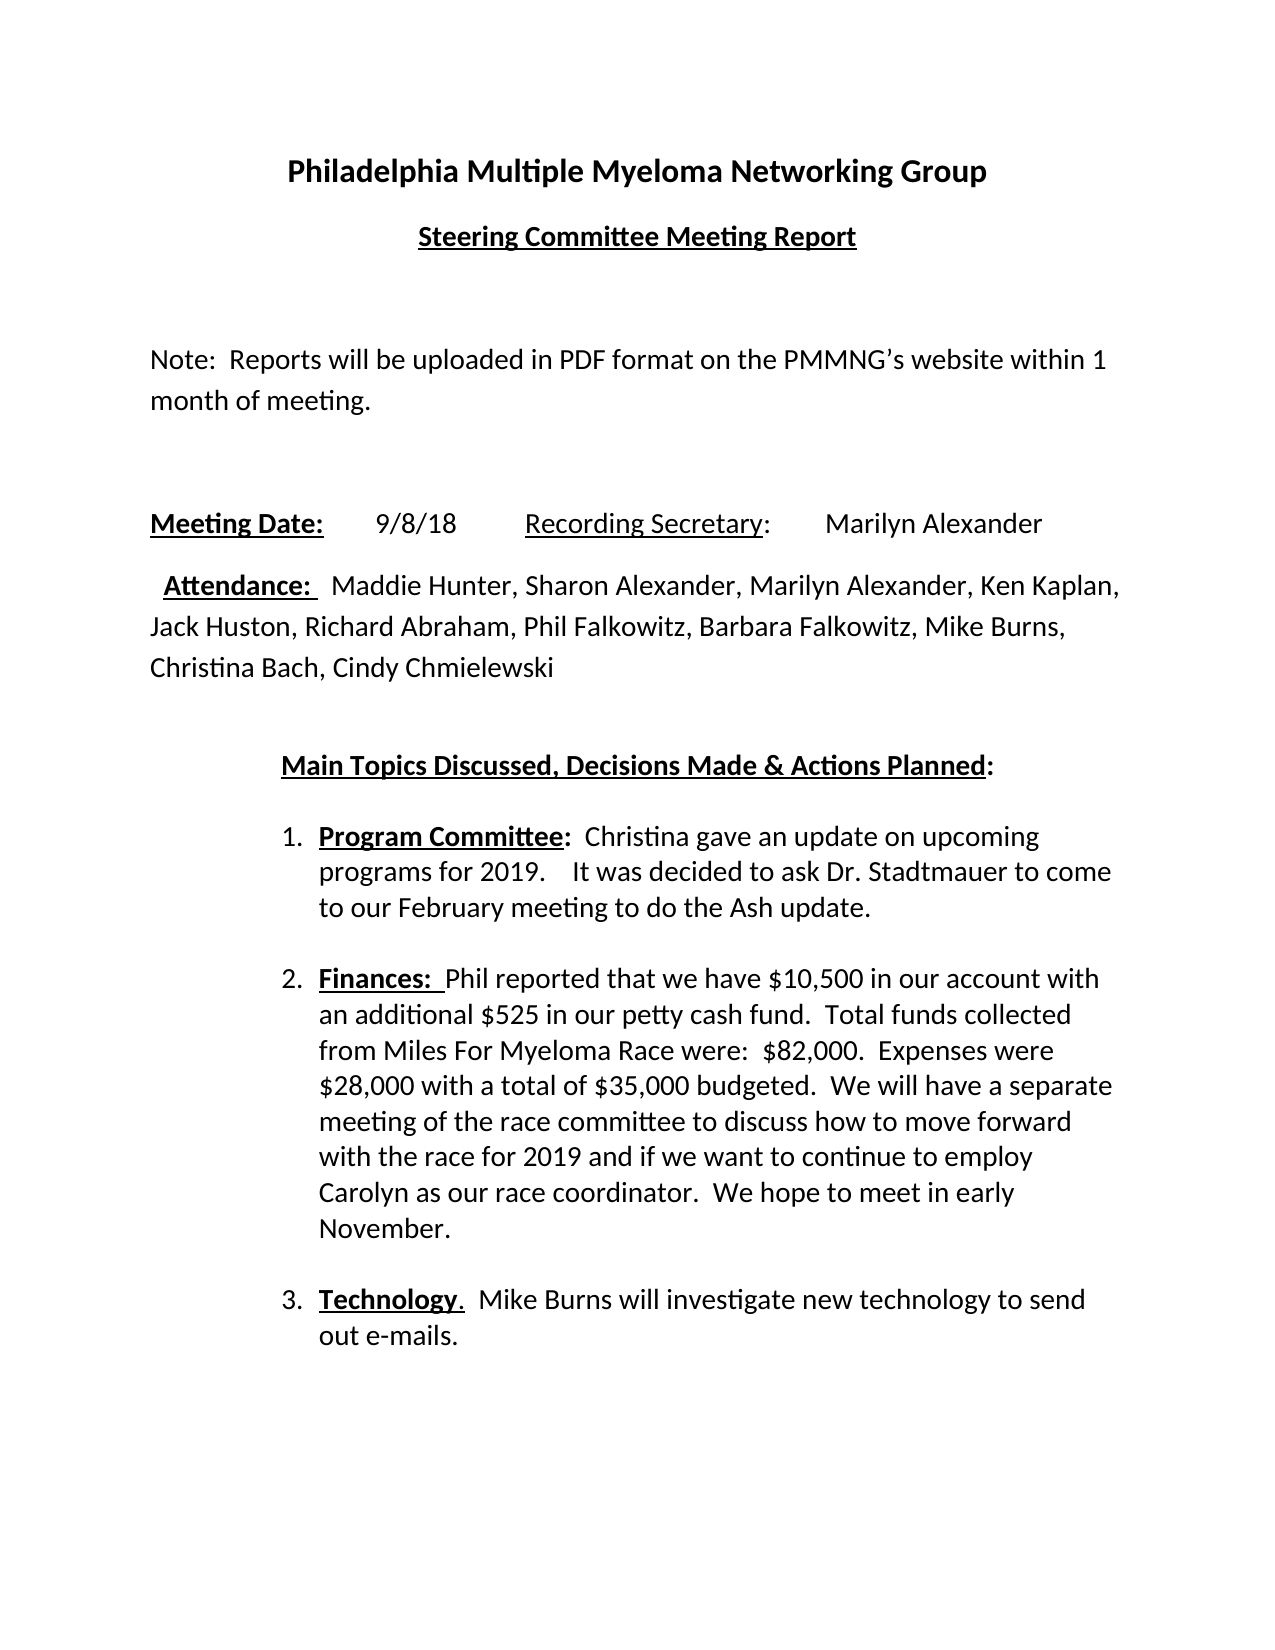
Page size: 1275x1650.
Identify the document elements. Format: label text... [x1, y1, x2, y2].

text Meeting Date: 9/8/18 Recording Secretary: Marilyn Alexander [150, 506, 1125, 541]
text Philadelphia Multiple Myeloma Networking Group [150, 150, 1125, 191]
text Attendance: Maddie Hunter, Sharon Alexander, Marilyn Alexander, Ken Kaplan, Jack Huston, Richard Abraham, Phil Falkowitz, Barbara Falkowitz, Mike Burns, Christina Bach, Cindy Chmielewski [150, 567, 1125, 685]
text Steering Committee Meeting Report [150, 218, 1125, 253]
list Program Committee: Christina gave an update on upcoming programs for 2019. It was decided to ask Dr. Stadtmauer to come to our February meeting to do the Ash update. [281, 818, 1125, 925]
list Finances: Phil reported that we have $10,500 in our account with an additional $525 in our petty cash fund. Total funds collected from Miles For Myeloma Race were: $82,000. Expenses were $28,000 with a total of $35,000 budgeted. We will have a separate meeting of the race committee to discuss how to move forward with the race for 2019 and if we want to continue to employ Carolyn as our race coordinator. We hope to meet in early November. [281, 960, 1125, 1245]
text Main Topics Discussed, Decisions Made & Actions Planned: [150, 747, 1125, 782]
list Technology. Mike Burns will investigate new technology to send out e-mails. [281, 1281, 1125, 1352]
text Note: Reports will be uploaded in PDF format on the PMMNG’s website within 1 month of meeting. [150, 341, 1125, 418]
